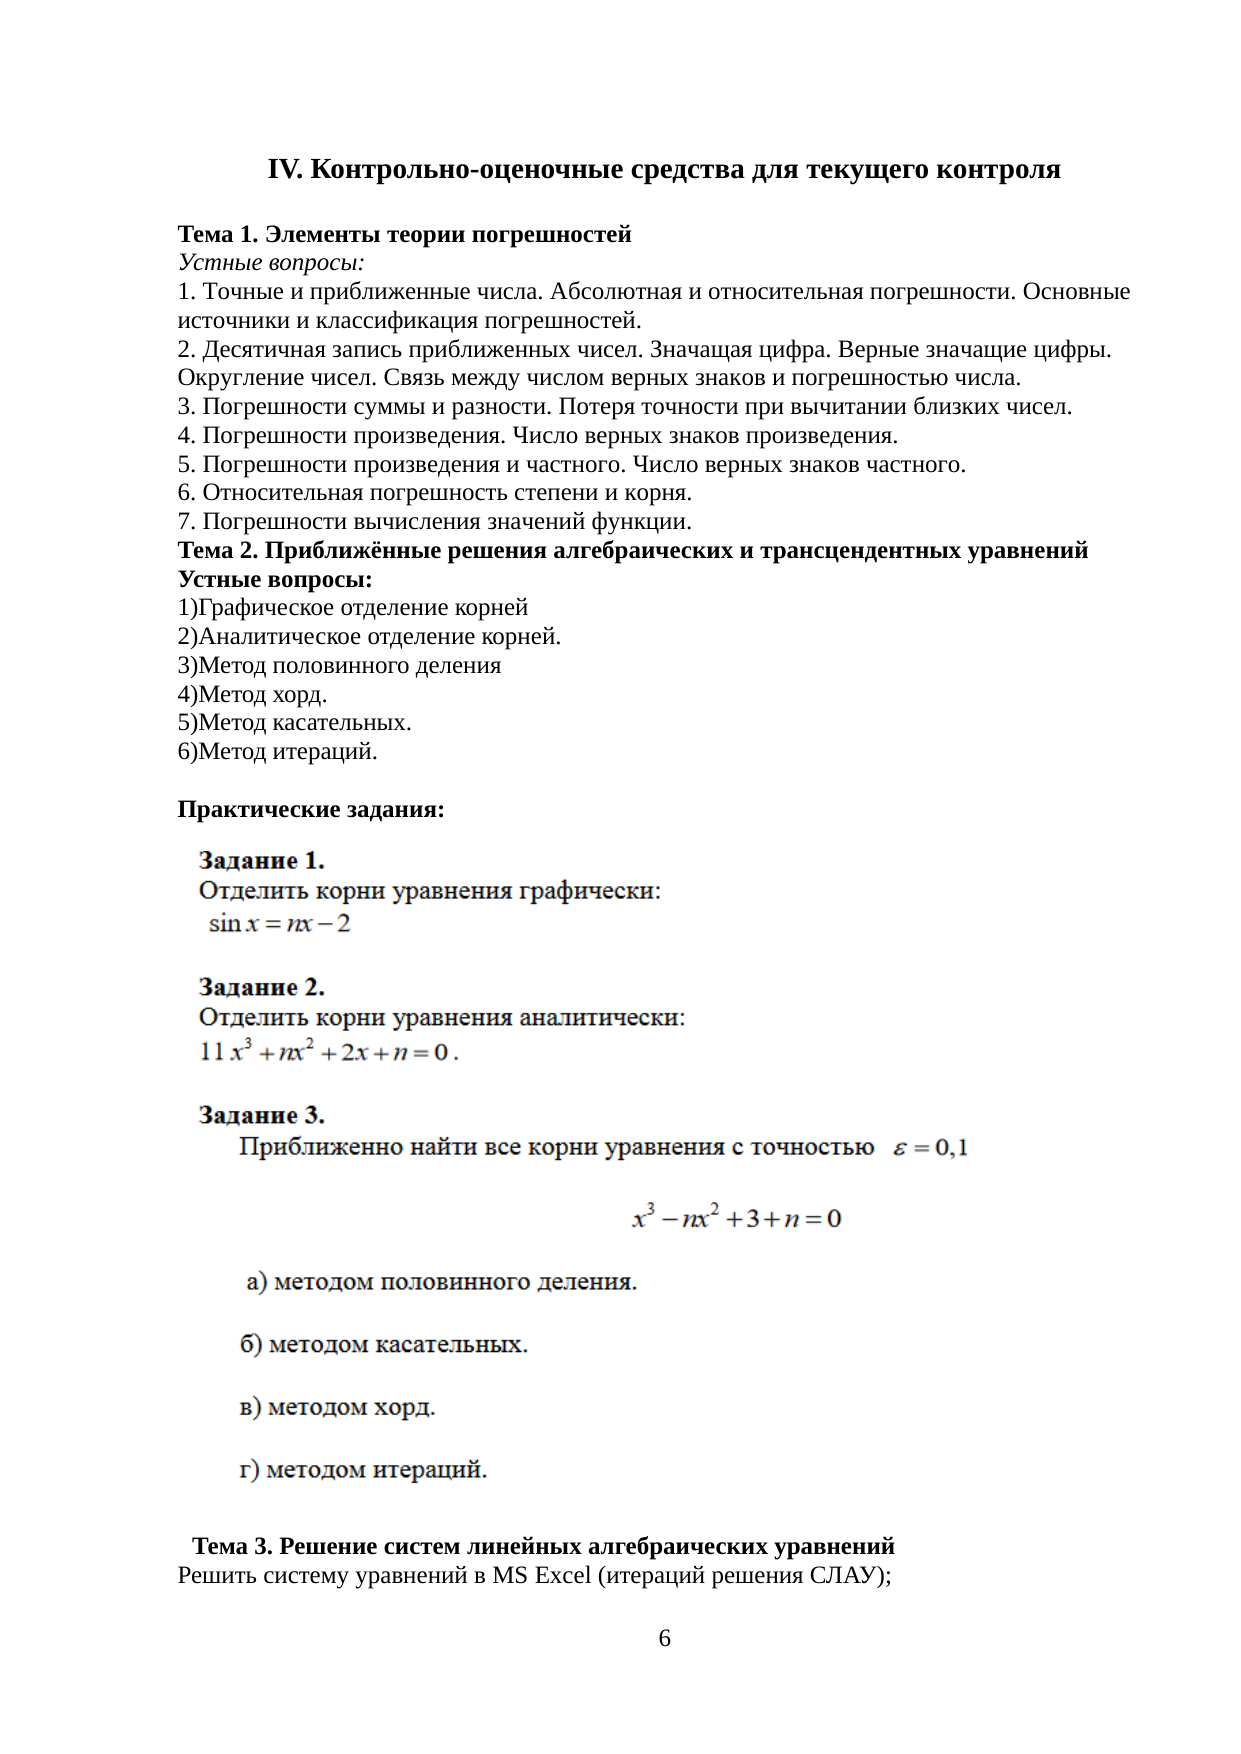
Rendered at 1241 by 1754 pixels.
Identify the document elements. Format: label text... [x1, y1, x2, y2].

text 5. Погрешности произведения и частного. Число верных знаков частного. [177, 449, 1152, 477]
text 1. Точные и приближенные числа. Абсолютная и относительная погрешности. Основные источники и классификация погрешностей. [177, 276, 1152, 334]
text 2. Десятичная запись приближенных чисел. Значащая цифра. Верные значащие цифры. Округление чисел. Связь между числом верных знаков и погрешностью числа. [177, 334, 1152, 391]
text Решить систему уравнений в MS Excel (итераций решения СЛАУ); [177, 1560, 1152, 1589]
text Устные вопросы: [177, 247, 1152, 276]
text 3. Погрешности суммы и разности. Потеря точности при вычитании близких чисел. [177, 391, 1152, 420]
text 3)Метод половинного деления [177, 650, 1152, 679]
text 6)Метод итераций. [177, 736, 1152, 765]
text 7. Погрешности вычисления значений функции. [177, 506, 1152, 535]
text 4)Метод хорд. [177, 679, 1152, 707]
text 5)Метод касательных. [177, 707, 1152, 736]
picture [177, 851, 1037, 1498]
text Тема 1. Элементы теории погрешностей [177, 219, 1152, 247]
text IV. Контрольно-оценочные средства для текущего контроля [177, 152, 1152, 185]
text 4. Погрешности произведения. Число верных знаков произведения. [177, 420, 1152, 449]
text 6. Относительная погрешность степени и корня. [177, 477, 1152, 506]
text 1)Графическое отделение корней [177, 592, 1152, 621]
text Тема 3. Решение систем линейных алгебраических уравнений [177, 1531, 1152, 1560]
text Устные вопросы: [177, 564, 1152, 592]
text Тема 2. Приближённые решения алгебраических и трансцендентных уравнений [177, 535, 1152, 564]
text Практические задания: [177, 794, 1152, 822]
text 2)Аналитическое отделение корней. [177, 621, 1152, 650]
